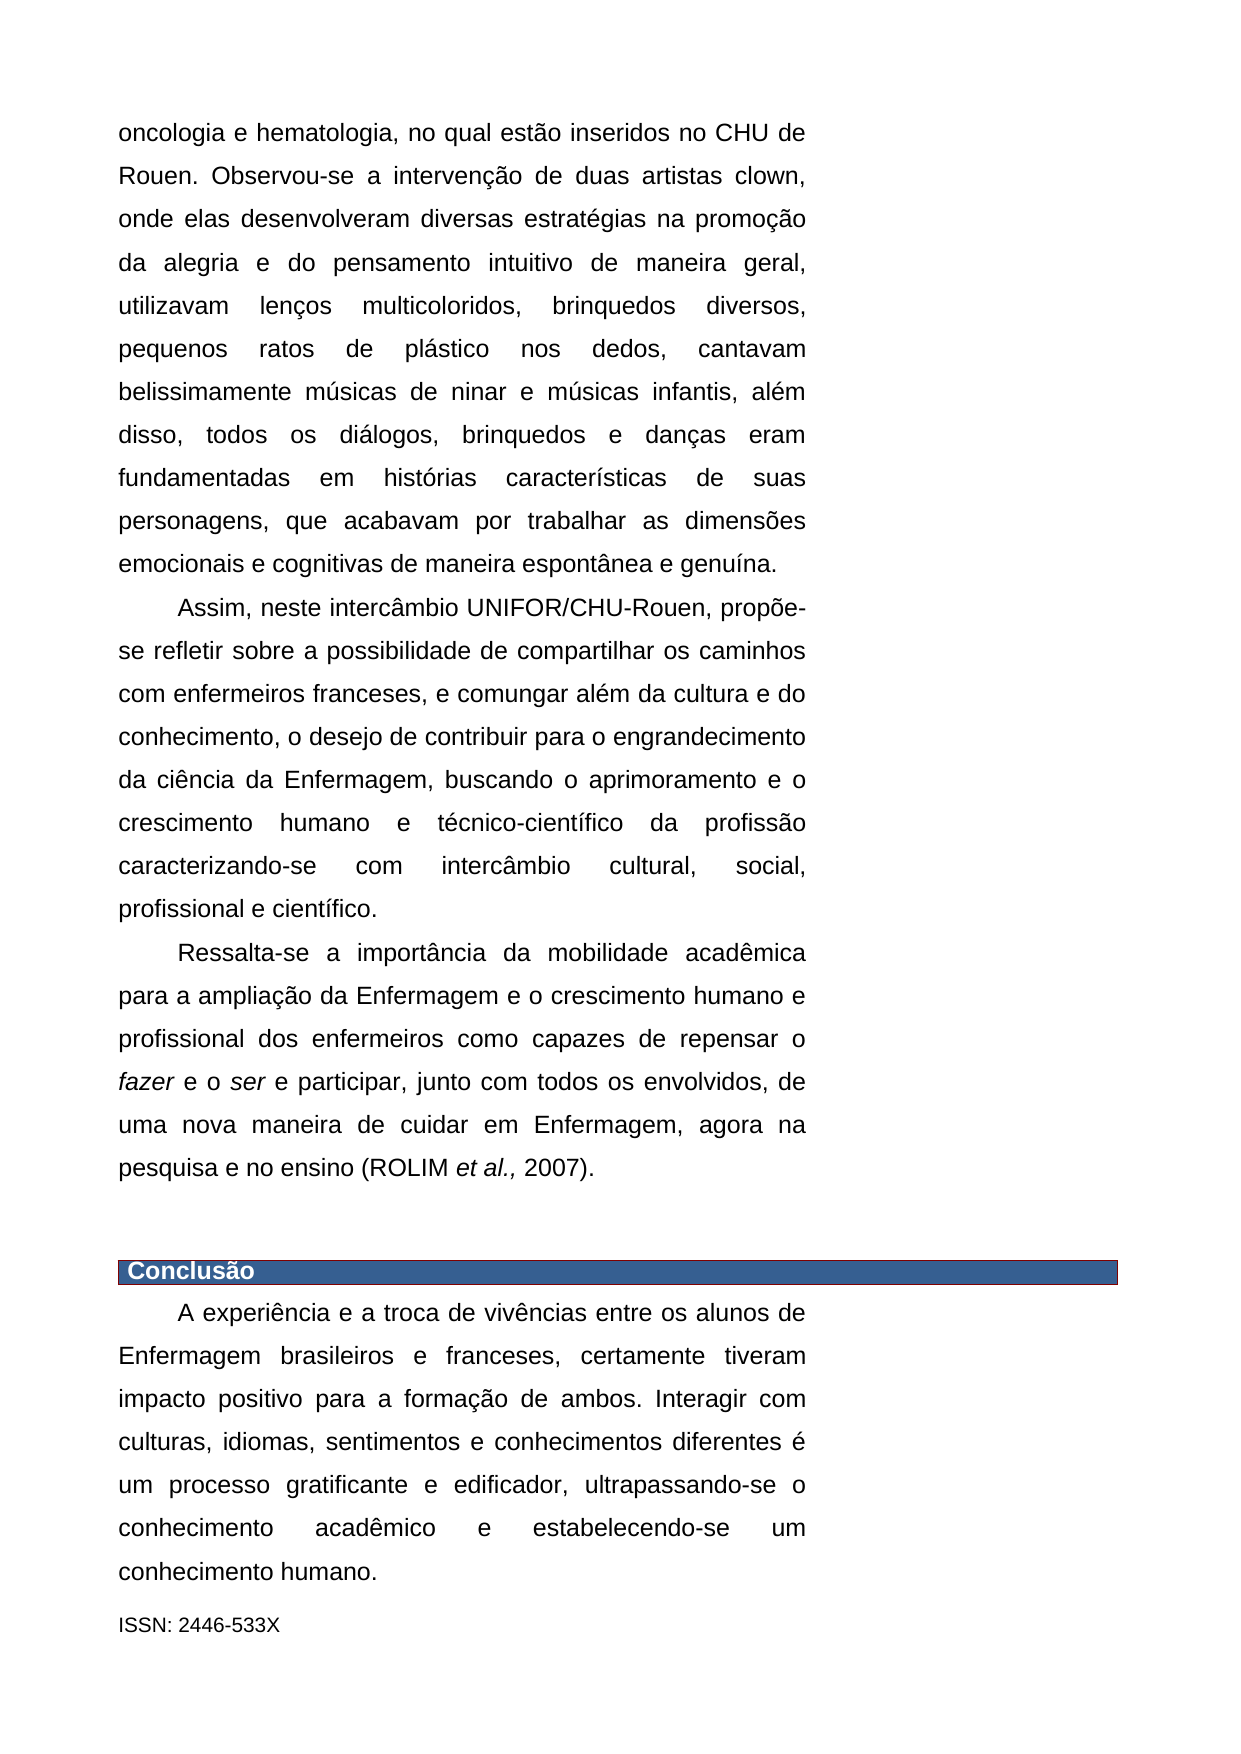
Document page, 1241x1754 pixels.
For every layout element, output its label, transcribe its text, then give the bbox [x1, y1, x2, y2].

text Conclusão [119, 1261, 1117, 1284]
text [118, 118, 807, 578]
text Assim, neste intercâmbio UNIFOR/CHU-Rouen, propõe-se refletir sobre a possibilidade de compartilhar os caminhos com enfermeiros franceses, e comungar além da cultura e do conhecimento, o desejo de contribuir para o engrandecimento da ciência da Enfermagem, buscando o aprimoramento e o crescimento humano e técnico-científico da profissão caracterizando-se com intercâmbio cultural, social, profissional e científico. [118, 592, 807, 923]
text Ressalta-se a importância da mobilidade acadêmica para a ampliação da Enfermagem e o crescimento humano e profissional dos enfermeiros como capazes de repensar o fazer e o ser e participar, junto com todos os envolvidos, de uma nova maneira de cuidar em Enfermagem, agora na pesquisa e no ensino (ROLIM et al., 2007). [118, 937, 807, 1182]
text A experiência e a troca de vivências entre os alunos de Enfermagem brasileiros e franceses, certamente tiveram impacto positivo para a formação de ambos. Interagir com culturas, idiomas, sentimentos e conhecimentos diferentes é um processo gratificante e edificador, ultrapassando-se o conhecimento acadêmico e estabelecendo-se um conhecimento humano. [118, 1298, 807, 1585]
